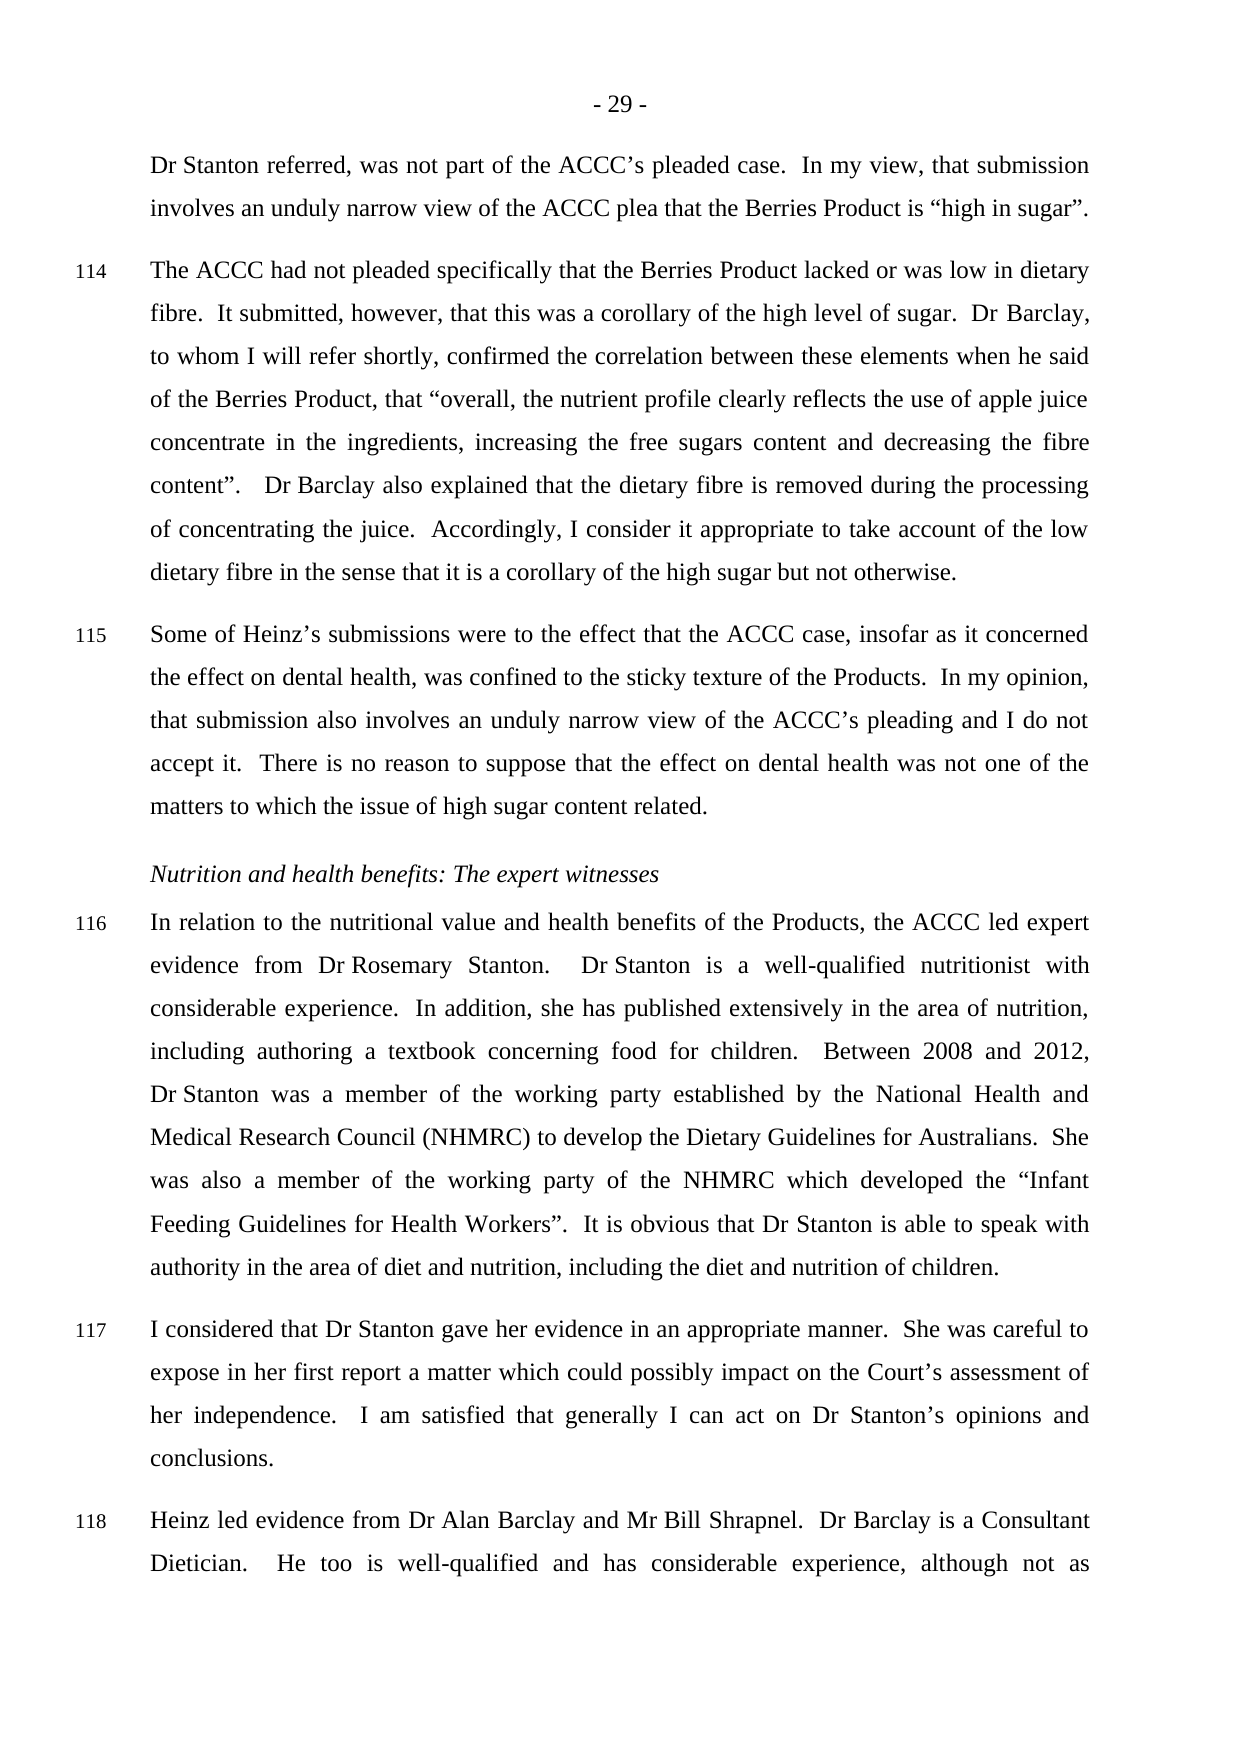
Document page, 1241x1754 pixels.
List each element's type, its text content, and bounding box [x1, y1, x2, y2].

text In relation to the nutritional value and health benefits of the Products, the ACCC led expert evidence from Dr Rosemary Stanton. Dr Stanton is a well-qualified nutritionist with considerable experience. In addition, she has published extensively in the area of nutrition, including authoring a textbook concerning food for children. Between 2008 and 2012, Dr Stanton was a member of the working party established by the National Health and Medical Research Council (NHMRC) to develop the Dietary Guidelines for Australians. She was also a member of the working party of the NHMRC which developed the “Infant Feeding Guidelines for Health Workers”. It is obvious that Dr Stanton is able to speak with authority in the area of diet and nutrition, including the diet and nutrition of children. [75, 907, 1090, 1281]
text The ACCC had not pleaded specifically that the Berries Product lacked or was low in dietary fibre. It submitted, however, that this was a corollary of the high level of sugar. Dr Barclay, to whom I will refer shortly, confirmed the correlation between these elements when he said of the Berries Product, that “overall, the nutrient profile clearly reflects the use of apple juice concentrate in the ingredients, increasing the free sugars content and decreasing the fibre content”. Dr Barclay also explained that the dietary fibre is removed during the processing of concentrating the juice. Accordingly, I consider it appropriate to take account of the low dietary fibre in the sense that it is a corollary of the high sugar but not otherwise. [75, 255, 1090, 586]
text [75, 150, 1090, 222]
text I considered that Dr Stanton gave her evidence in an appropriate manner. She was careful to expose in her first report a matter which could possibly impact on the Court’s assessment of her independence. I am satisfied that generally I can act on Dr Stanton’s opinions and conclusions. [75, 1314, 1090, 1472]
subtitle Nutrition and health benefits: The expert witnesses [150, 859, 1090, 888]
text Some of Heinz’s submissions were to the effect that the ACCC case, insofar as it concerned the effect on dental health, was confined to the sticky texture of the Products. In my opinion, that submission also involves an unduly narrow view of the ACCC’s pleading and I do not accept it. There is no reason to suppose that the effect on dental health was not one of the matters to which the issue of high sugar content related. [75, 619, 1090, 820]
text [75, 1505, 1090, 1577]
